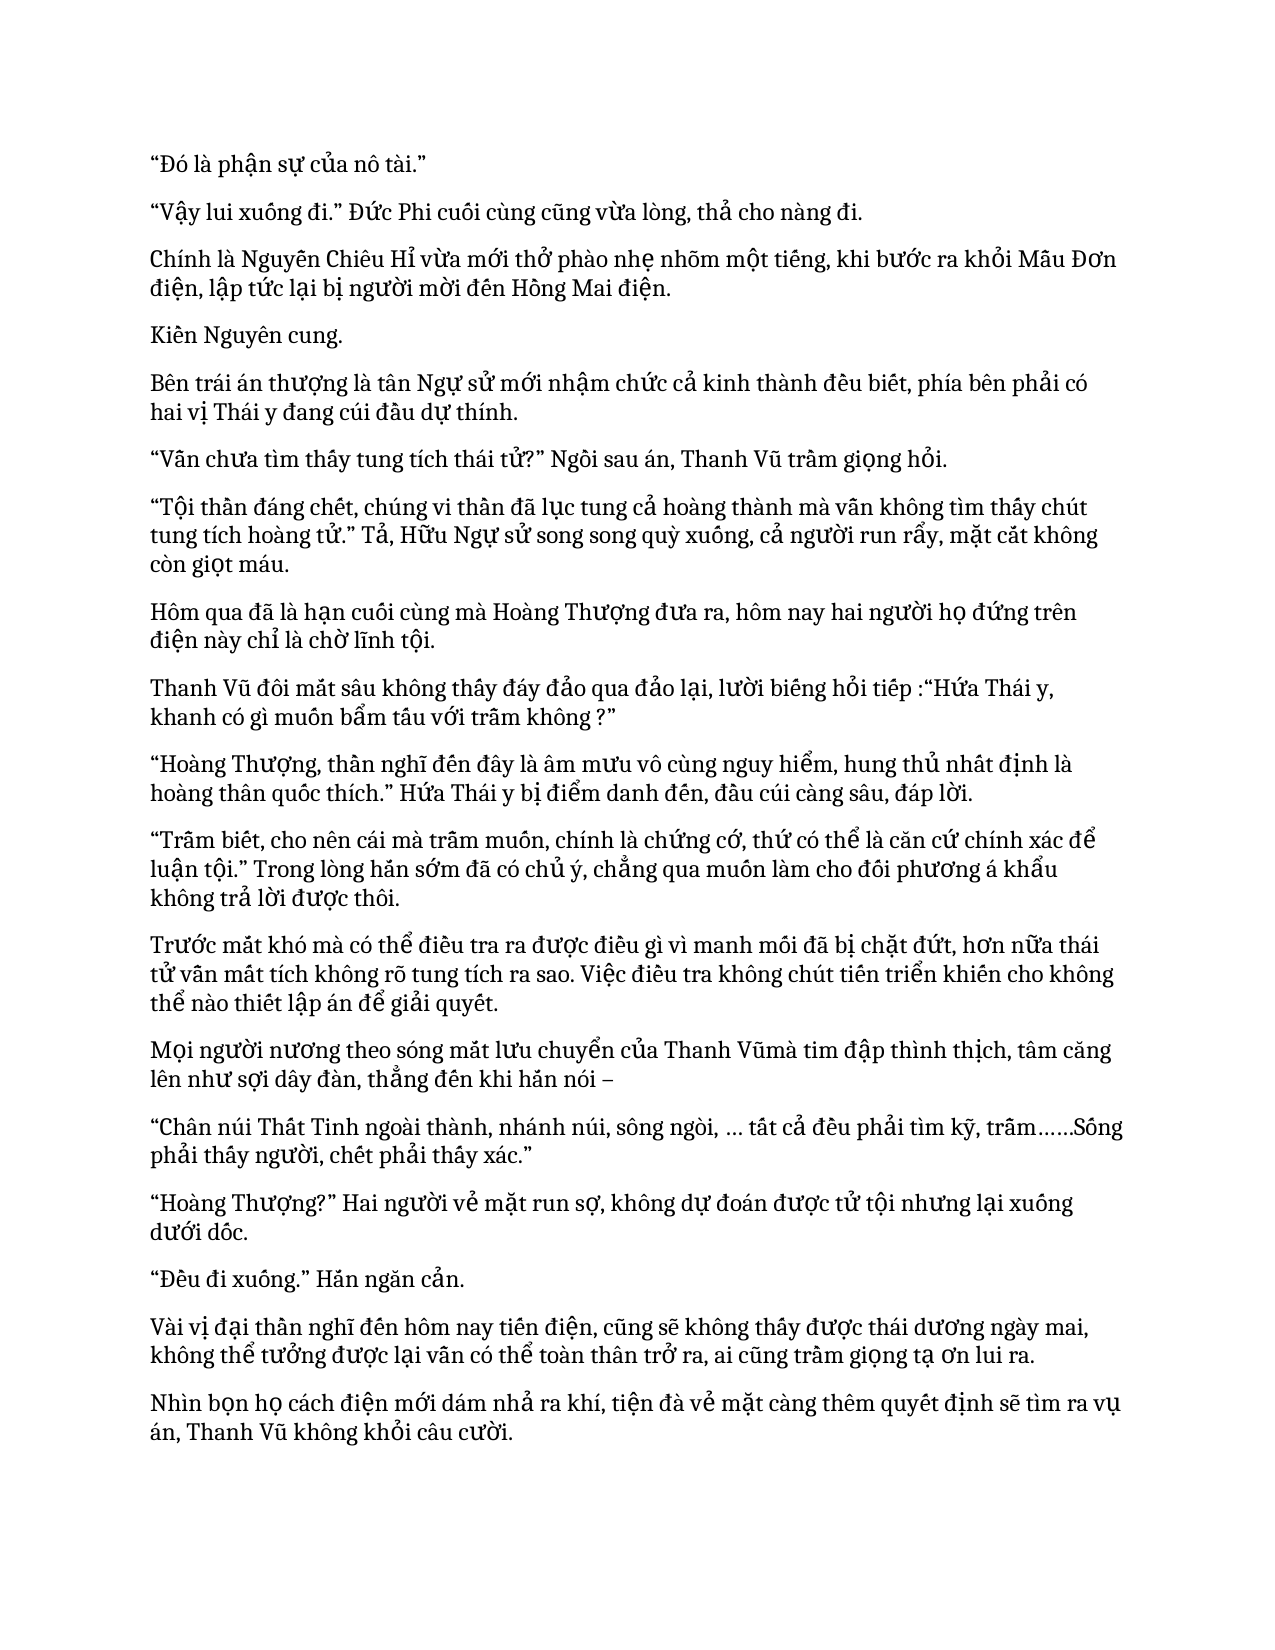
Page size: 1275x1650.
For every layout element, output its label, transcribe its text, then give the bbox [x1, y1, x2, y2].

text Hôm qua đã là hạn cuối cùng mà Hoàng Thượng đưa ra, hôm nay hai người họ đứng trên điện này chỉ là chờ lĩnh tội. [150, 597, 1125, 655]
text “Tội thần đáng chết, chúng vi thần đã lục tung cả hoàng thành mà vẫn không tìm thấy chút tung tích hoàng tử.” Tả, Hữu Ngự sử song song quỳ xuống, cả người run rẩy, mặt cắt không còn giọt máu. [150, 492, 1125, 579]
text “Chân núi Thất Tinh ngoài thành, nhánh núi, sông ngòi, … tất cả đều phải tìm kỹ, trẫm……Sống phải thấy người, chết phải thấy xác.” [150, 1112, 1125, 1170]
text “Vậy lui xuống đi.” Đức Phi cuối cùng cũng vừa lòng, thả cho nàng đi. [150, 197, 1125, 226]
text Mọi người nương theo sóng mắt lưu chuyển của Thanh Vũmà tim đập thình thịch, tâm căng lên như sợi dây đàn, thẳng đến khi hắn nói – [150, 1036, 1125, 1094]
text Chính là Nguyễn Chiêu Hỉ vừa mới thở phào nhẹ nhõm một tiếng, khi bước ra khỏi Mẫu Đơn điện, lập tức lại bị người mời đến Hồng Mai điện. [150, 245, 1125, 302]
text Thanh Vũ đôi mắt sâu không thấy đáy đảo qua đảo lại, lười biếng hỏi tiếp :“Hứa Thái y, khanh có gì muốn bẩm tấu với trẫm không ?” [150, 674, 1125, 731]
text “Đều đi xuống.” Hắn ngăn cản. [150, 1265, 1125, 1294]
text Trước mắt khó mà có thể điều tra ra được điều gì vì manh mối đã bị chặt đứt, hơn nữa thái tử vẫn mất tích không rõ tung tích ra sao. Việc điều tra không chút tiến triển khiến cho không thể nào thiết lập án để giải quyết. [150, 931, 1125, 1017]
text “Đó là phận sự của nô tài.” [150, 150, 1125, 179]
text “Hoàng Thượng, thần nghĩ đến đây là âm mưu vô cùng nguy hiểm, hung thủ nhất định là hoàng thân quốc thích.” Hứa Thái y bị điểm danh đến, đầu cúi càng sâu, đáp lời. [150, 750, 1125, 807]
text Nhìn bọn họ cách điện mới dám nhả ra khí, tiện đà vẻ mặt càng thêm quyết định sẽ tìm ra vụ án, Thanh Vũ không khỏi câu cười. [150, 1389, 1125, 1446]
text Kiền Nguyên cung. [150, 321, 1125, 350]
text “Vẫn chưa tìm thấy tung tích thái tử?” Ngồi sau án, Thanh Vũ trầm giọng hỏi. [150, 445, 1125, 474]
text “Hoàng Thượng?” Hai người vẻ mặt run sợ, không dự đoán được tử tội nhưng lại xuống dưới dốc. [150, 1189, 1125, 1246]
text Bên trái án thượng là tân Ngự sử mới nhậm chức cả kinh thành đều biết, phía bên phải có hai vị Thái y đang cúi đầu dự thính. [150, 369, 1125, 426]
text Vài vị đại thần nghĩ đến hôm nay tiến điện, cũng sẽ không thấy được thái dương ngày mai, không thể tưởng được lại vẫn có thể toàn thân trở ra, ai cũng trầm giọng tạ ơn lui ra. [150, 1312, 1125, 1370]
text “Trẫm biết, cho nên cái mà trẫm muốn, chính là chứng cớ, thứ có thể là căn cứ chính xác để luận tội.” Trong lòng hắn sớm đã có chủ ý, chẳng qua muốn làm cho đối phương á khẩu không trả lời được thôi. [150, 826, 1125, 912]
